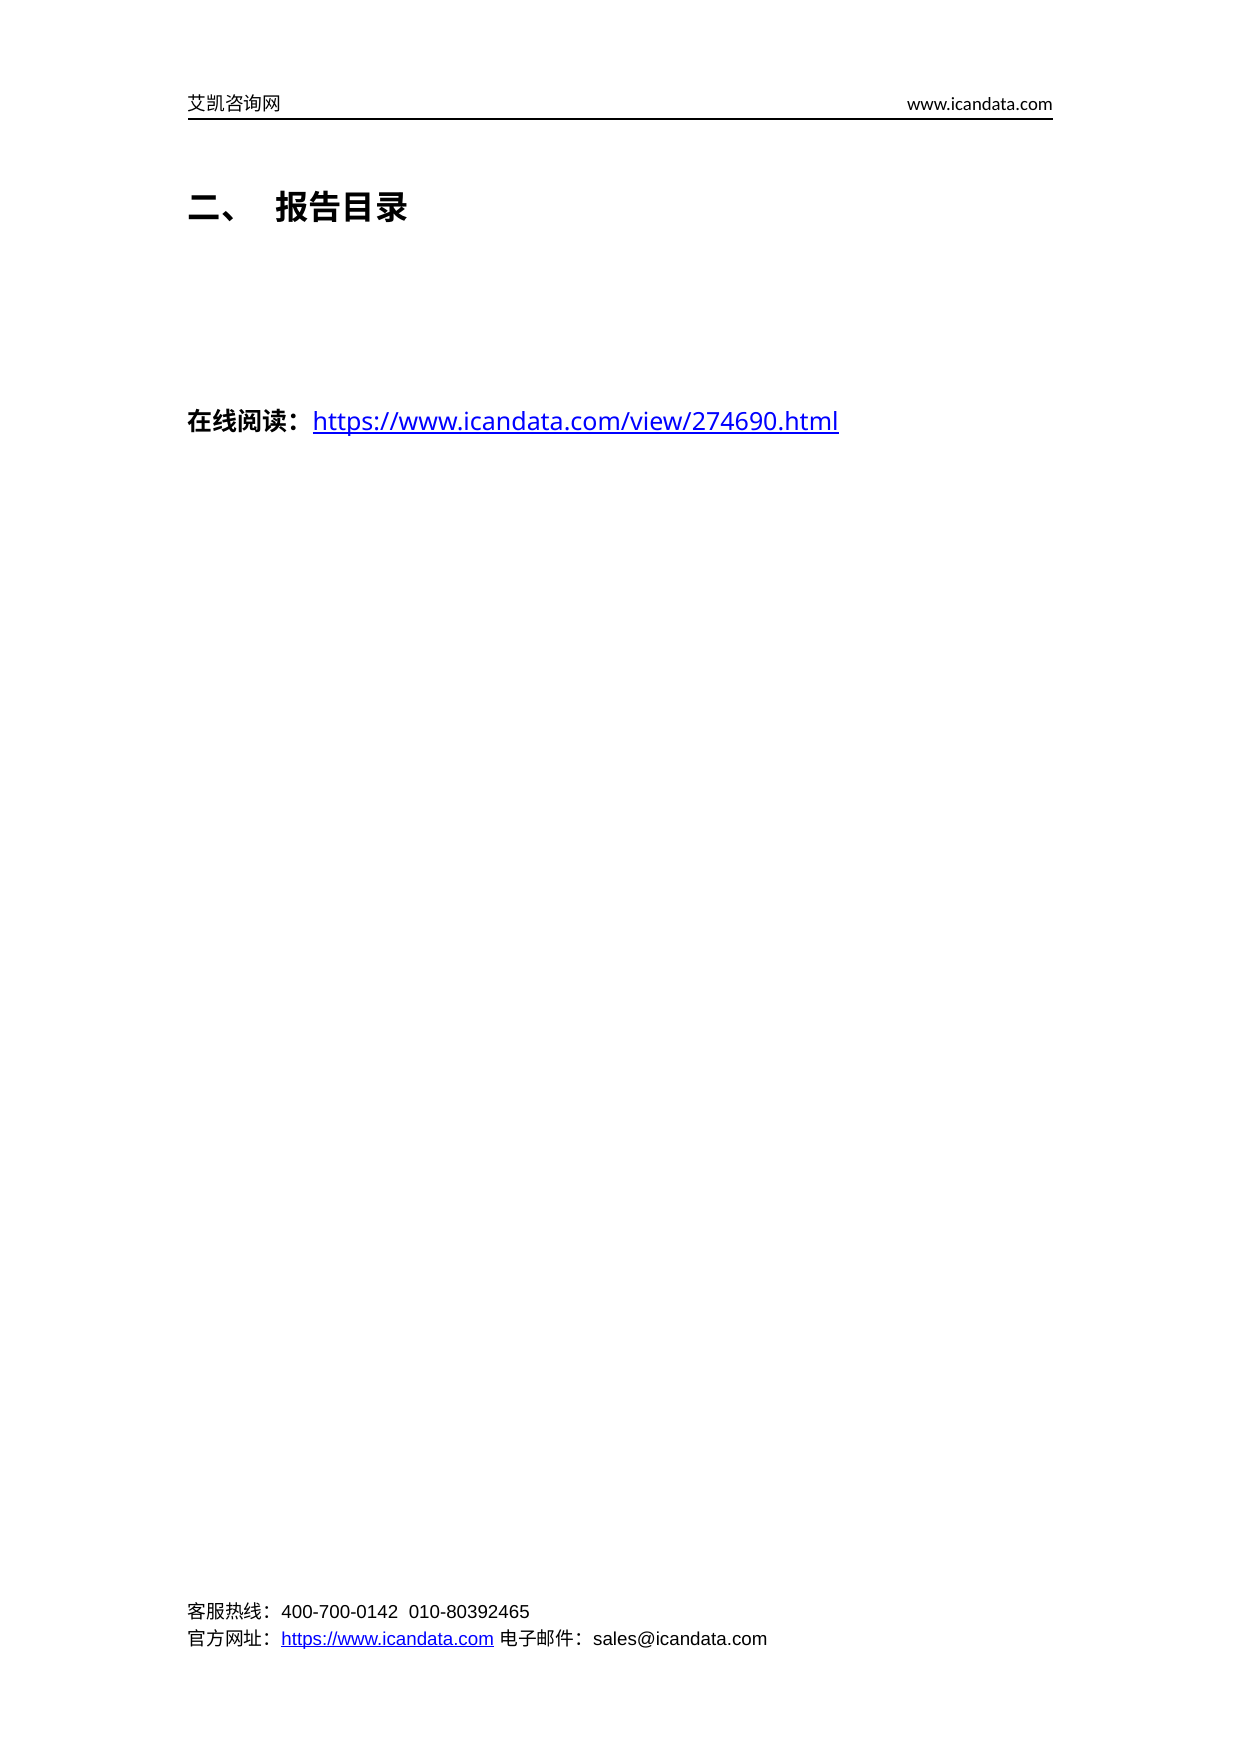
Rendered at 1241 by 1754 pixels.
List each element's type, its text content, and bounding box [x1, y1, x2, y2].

subtitle 报告目录 [187, 172, 1053, 237]
text 在线阅读：https://www.icandata.com/view/274690.html [187, 387, 1053, 452]
